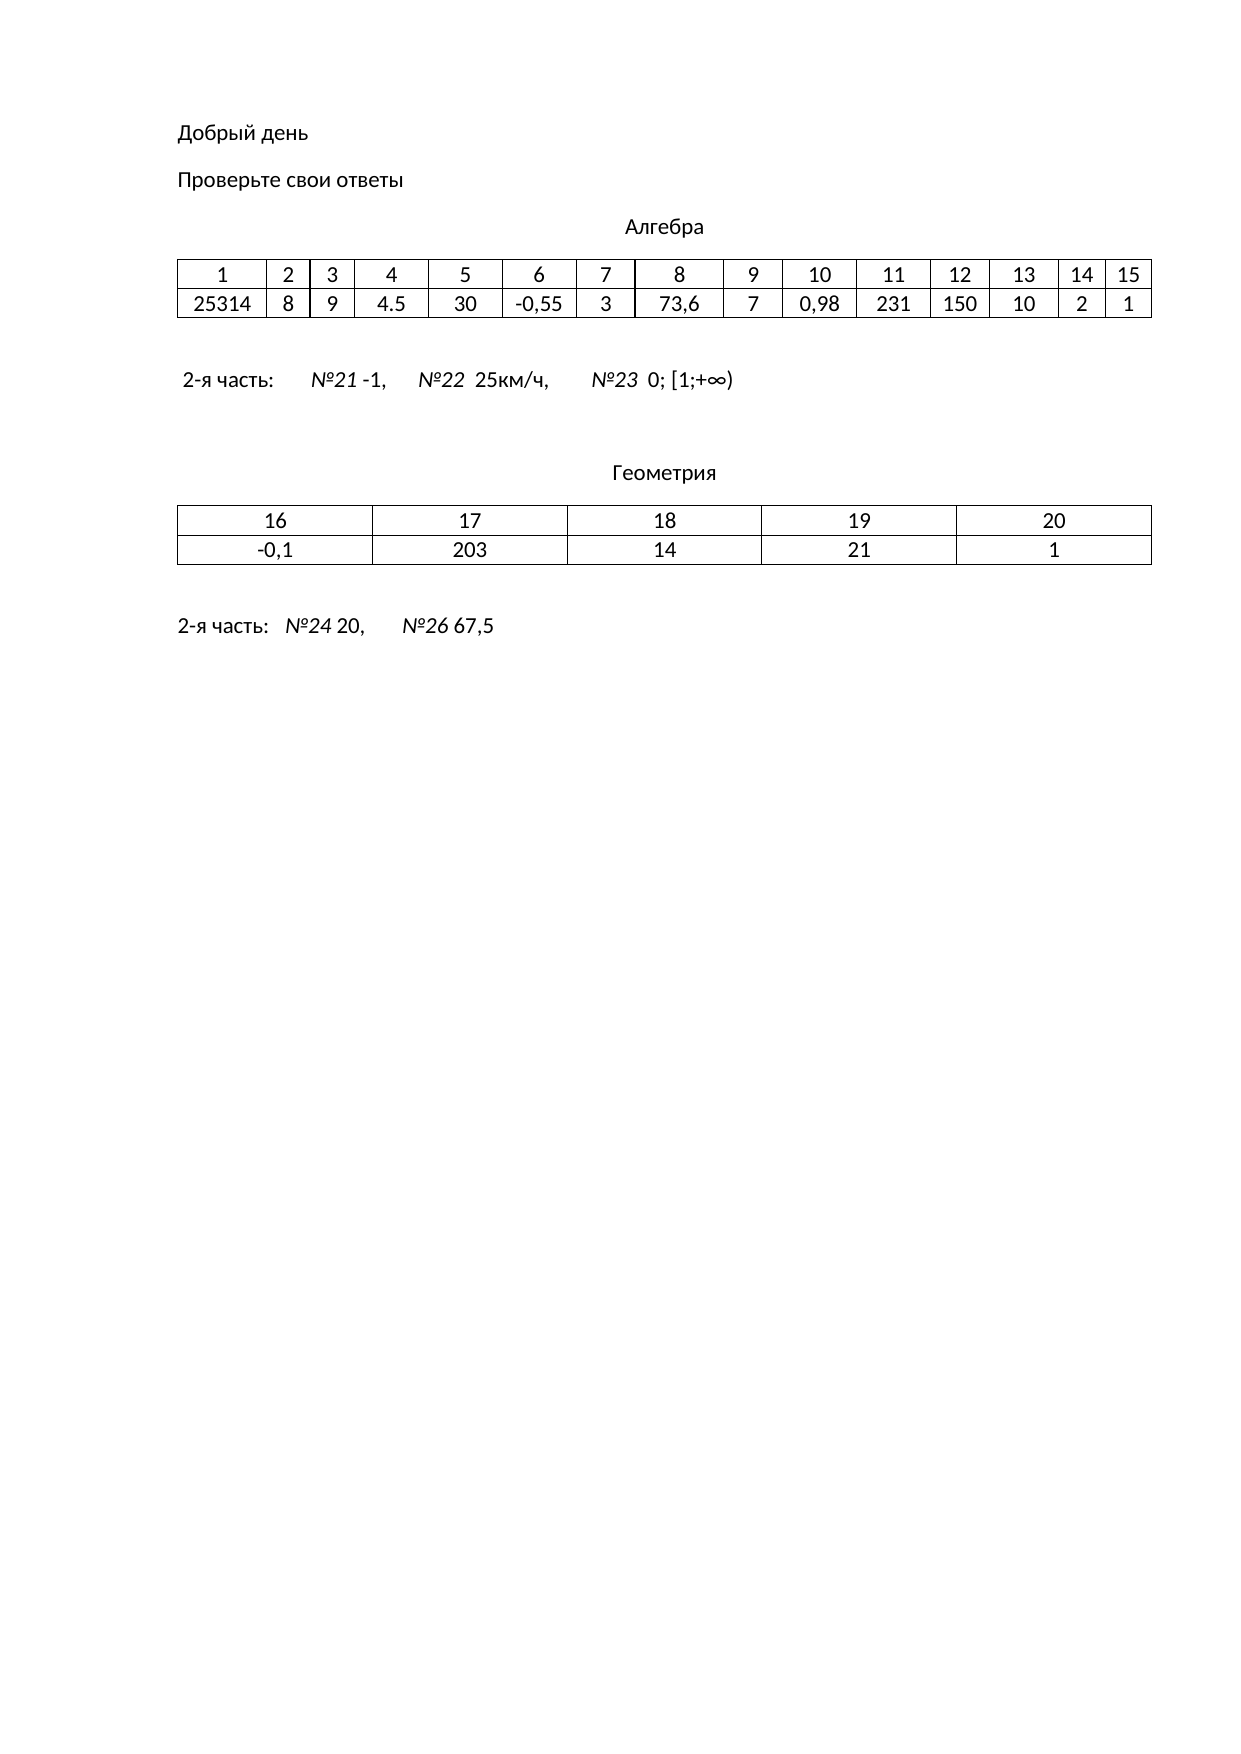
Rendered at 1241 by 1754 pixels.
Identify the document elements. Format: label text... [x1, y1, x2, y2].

table_header 16 [178, 506, 372, 534]
table_cell 7 [724, 289, 782, 317]
table_header 3 [311, 260, 354, 288]
text Геометрия [177, 458, 1152, 487]
table_header 17 [373, 506, 567, 534]
text Проверьте свои ответы [177, 165, 1152, 193]
table_cell 8 [267, 289, 309, 317]
table_header 12 [931, 260, 989, 288]
table_header 14 [1059, 260, 1105, 288]
table_header 5 [429, 260, 502, 288]
text Алгебра [177, 212, 1152, 240]
table_cell 4.5 [355, 289, 428, 317]
table_cell 150 [931, 289, 989, 317]
table_cell 1 [957, 536, 1151, 563]
table_header 9 [724, 260, 782, 288]
table_header 20 [957, 506, 1151, 534]
table_header 4 [355, 260, 428, 288]
table_cell 2 [1059, 289, 1105, 317]
text 2-я часть: №24 20, №26 67,5 [177, 611, 1152, 639]
table_header 1 [178, 260, 266, 288]
table_header 15 [1106, 260, 1151, 288]
table_cell 1 [1106, 289, 1151, 317]
table_cell 30 [429, 289, 502, 317]
text Добрый день [177, 118, 1152, 146]
table_cell -0,55 [503, 289, 576, 317]
text 2-я часть: №21 -1, №22 25км/ч, №23 0; [1;+∞) [177, 365, 1152, 393]
table_header 6 [503, 260, 576, 288]
table_cell 203 [373, 536, 567, 563]
table_cell -0,1 [178, 536, 372, 563]
table_cell 9 [311, 289, 354, 317]
table_cell 0,98 [783, 289, 856, 317]
table_cell 14 [568, 536, 761, 563]
table_cell 10 [990, 289, 1058, 317]
table_header 8 [636, 260, 723, 288]
table_cell 73,6 [636, 289, 723, 317]
table_header 11 [857, 260, 930, 288]
table_header 2 [267, 260, 309, 288]
table_cell 25314 [178, 289, 266, 317]
table_header 13 [990, 260, 1058, 288]
table_cell 21 [762, 536, 956, 563]
table_cell 231 [857, 289, 930, 317]
table_cell 3 [577, 289, 634, 317]
table_header 19 [762, 506, 956, 534]
table_header 7 [577, 260, 634, 288]
table_header 10 [783, 260, 856, 288]
table_header 18 [568, 506, 761, 534]
